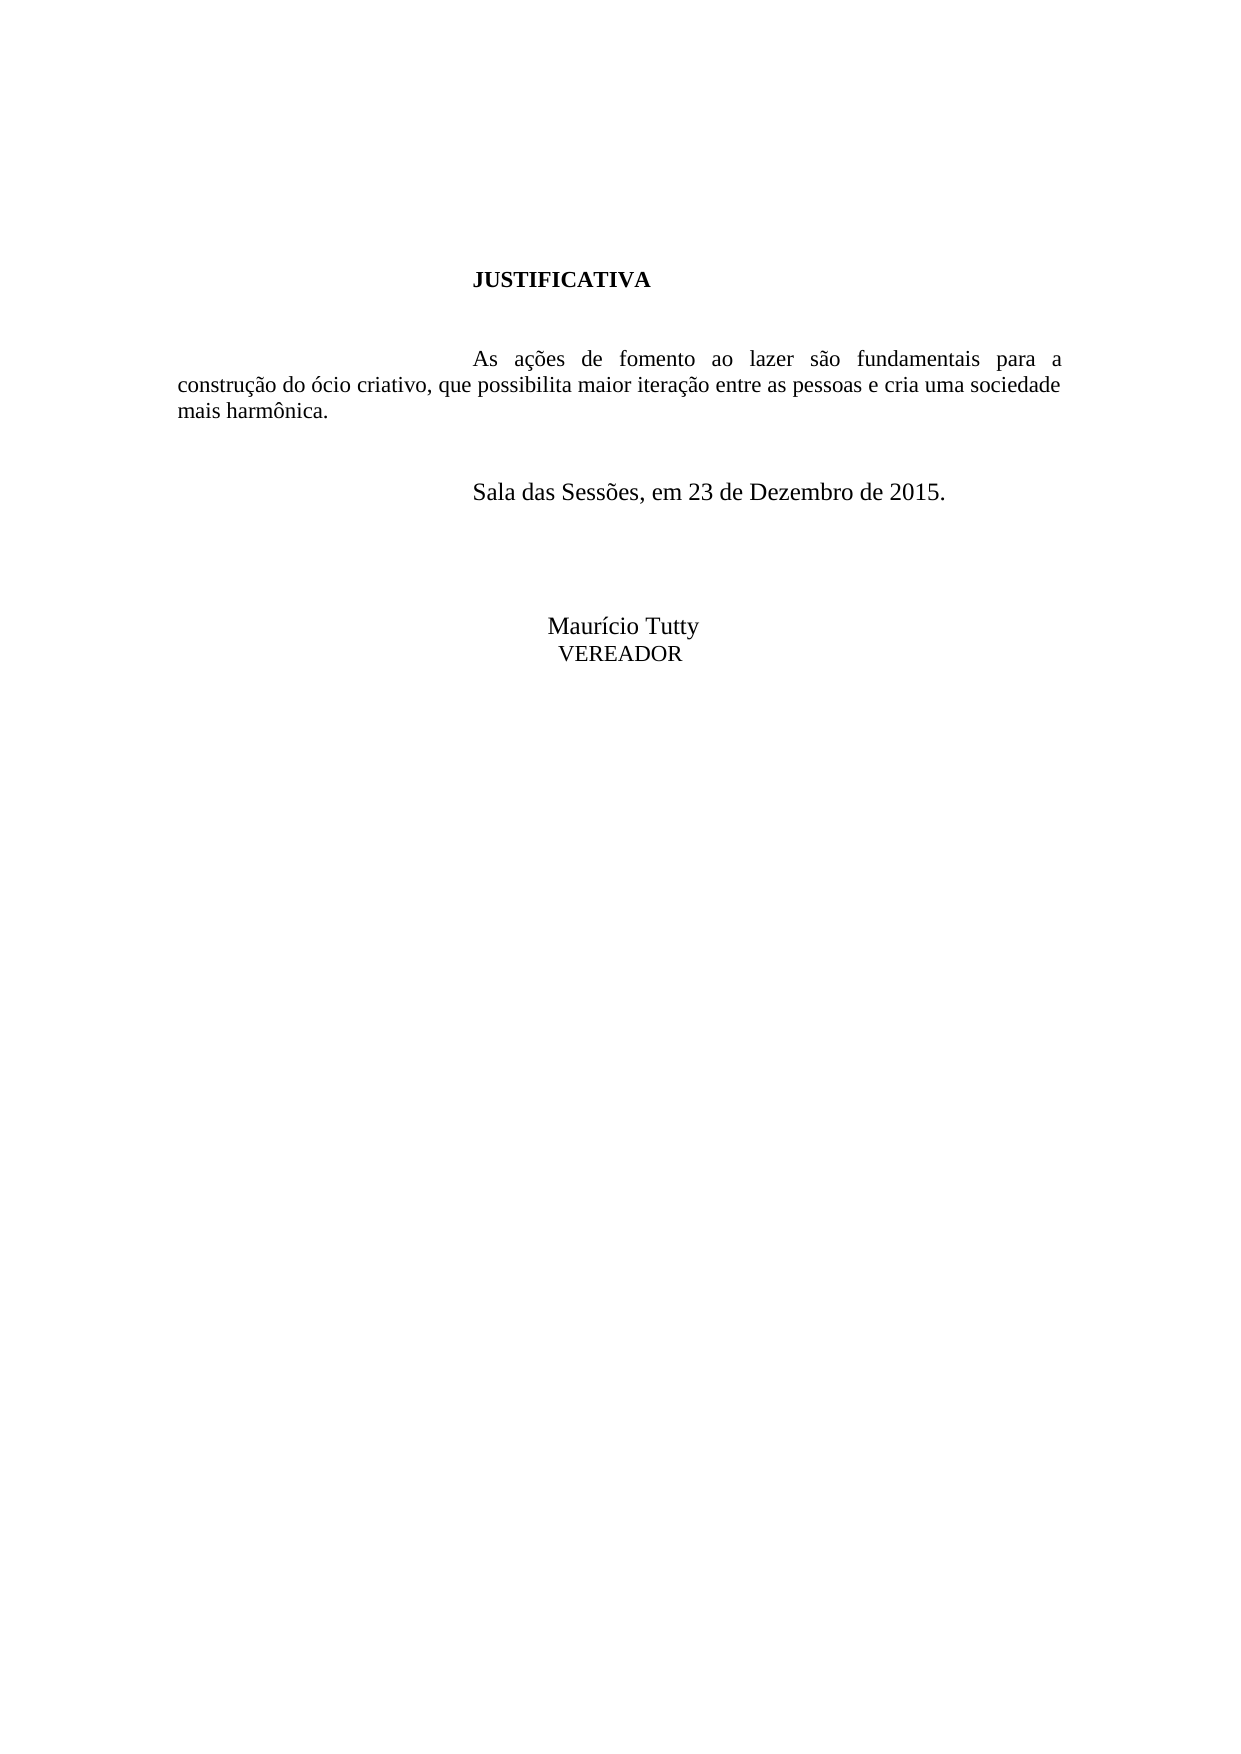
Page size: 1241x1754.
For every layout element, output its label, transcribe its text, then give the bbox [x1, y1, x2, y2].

text JUSTIFICATIVA [177, 266, 1063, 292]
text Sala das Sessões, em 23 de Dezembro de 2015. [177, 477, 1063, 505]
text As ações de fomento ao lazer são fundamentais para a construção do ócio criativo, que possibilita maior iteração entre as pessoas e cria uma sociedade mais harmônica. [177, 345, 1063, 424]
text Maurício Tutty [177, 611, 1063, 639]
text VEREADOR [177, 639, 1063, 666]
